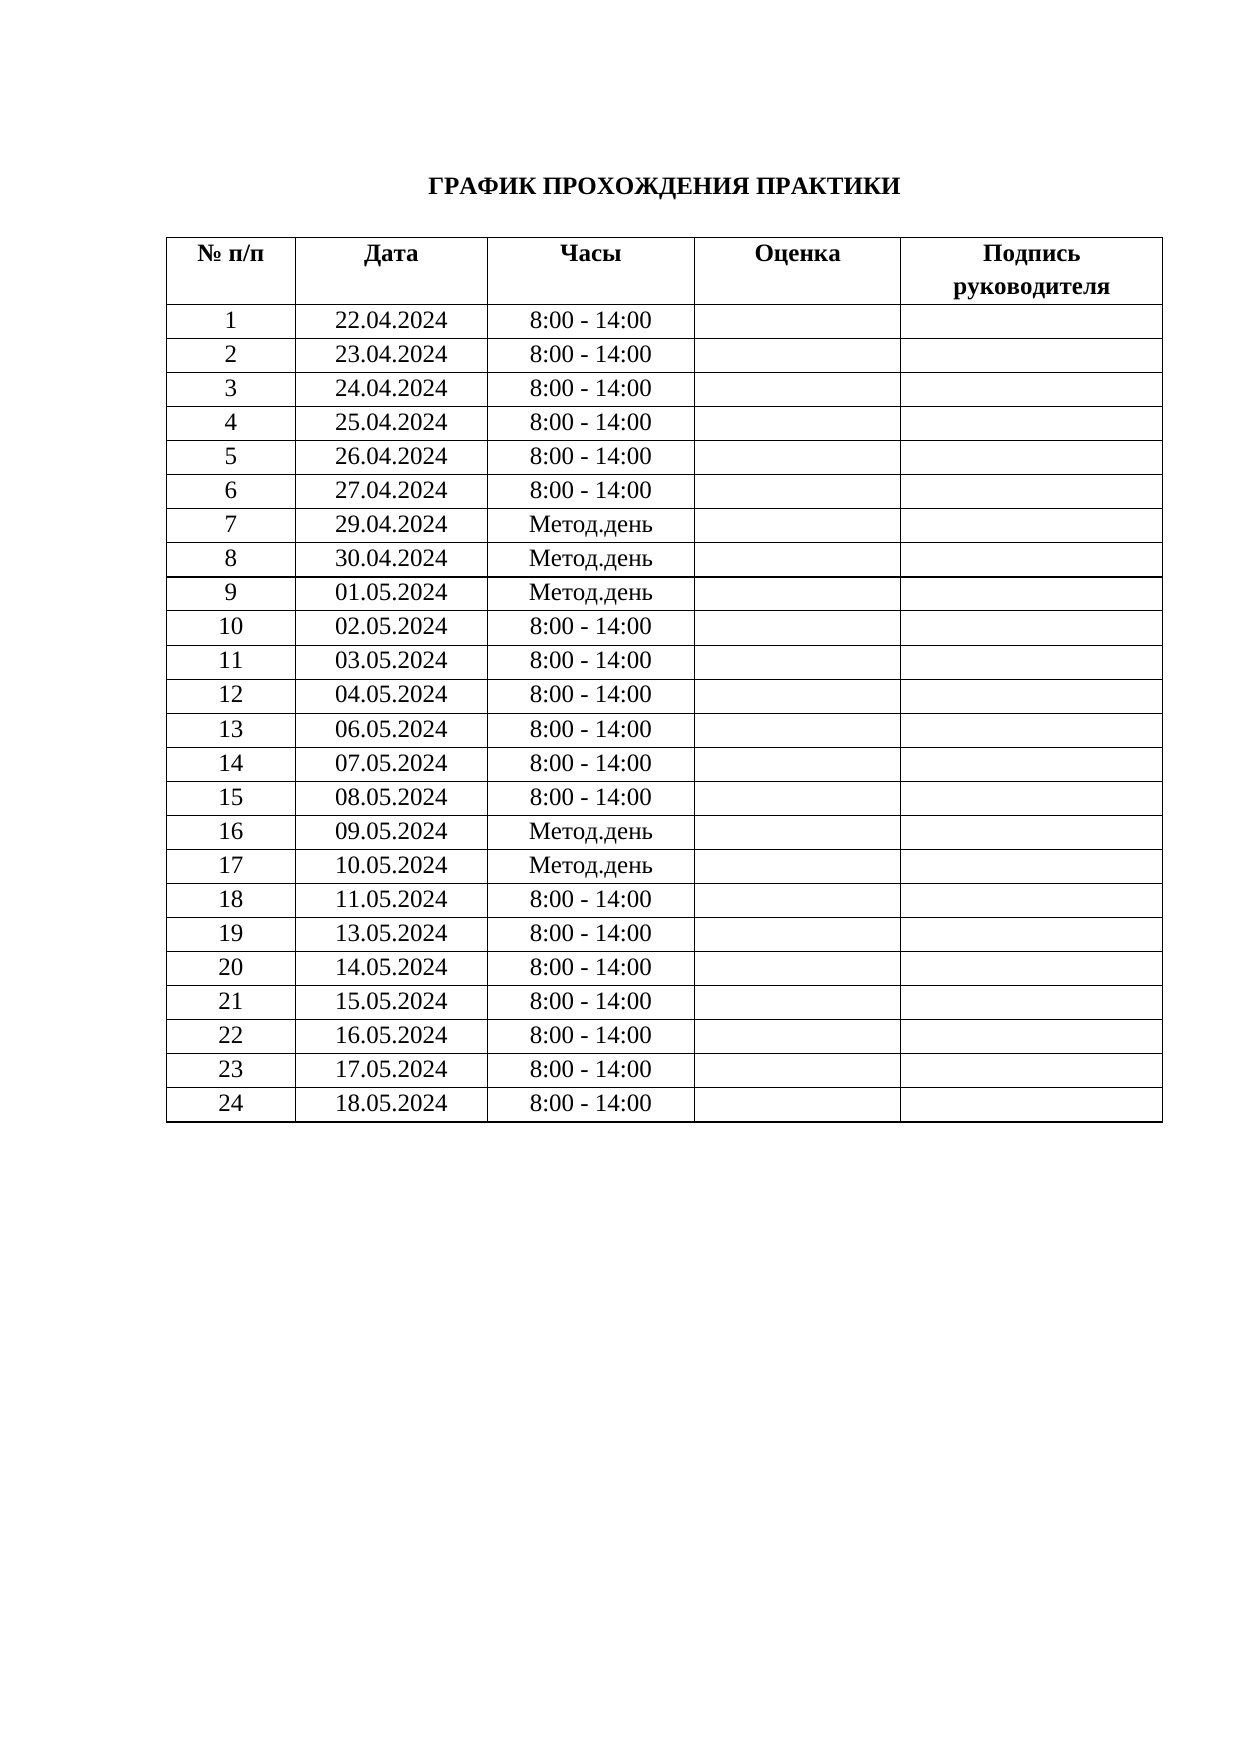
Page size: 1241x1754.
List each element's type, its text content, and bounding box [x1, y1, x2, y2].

table_cell 9 [167, 578, 295, 610]
table_cell [901, 475, 1162, 508]
table_cell [901, 1020, 1162, 1053]
table_cell 8:00 - 14:00 [488, 884, 694, 917]
text ГРАФИК ПРОХОЖДЕНИЯ ПРАКТИКИ [177, 171, 1152, 200]
table_cell [901, 748, 1162, 781]
table_cell 8:00 - 14:00 [488, 952, 694, 985]
table_cell [901, 305, 1162, 338]
table_cell 03.05.2024 [296, 646, 487, 678]
table_cell 3 [167, 373, 295, 406]
table_header Часы [488, 238, 694, 304]
table_cell [901, 578, 1162, 610]
table_cell 11 [167, 646, 295, 678]
table_cell [901, 918, 1162, 951]
table_cell 29.04.2024 [296, 509, 487, 542]
table_cell [695, 305, 900, 338]
table_cell [901, 611, 1162, 644]
table_cell 12 [167, 680, 295, 713]
table_cell 8:00 - 14:00 [488, 1020, 694, 1053]
table_cell 25.04.2024 [296, 407, 487, 440]
table_cell [901, 782, 1162, 815]
table_cell 4 [167, 407, 295, 440]
table_header Дата [296, 238, 487, 304]
table_cell 22 [167, 1020, 295, 1053]
table_cell 02.05.2024 [296, 611, 487, 644]
table_cell [695, 407, 900, 440]
table_cell [695, 680, 900, 713]
table_cell Метод.день [488, 578, 694, 610]
table_cell 11.05.2024 [296, 884, 487, 917]
table_cell [901, 646, 1162, 678]
table_cell 8:00 - 14:00 [488, 714, 694, 747]
table_cell 15.05.2024 [296, 986, 487, 1019]
table_header Оценка [695, 238, 900, 304]
table_cell 7 [167, 509, 295, 542]
table_cell 1 [167, 305, 295, 338]
table_cell 30.04.2024 [296, 543, 487, 576]
table_cell [695, 748, 900, 781]
table_cell 8:00 - 14:00 [488, 680, 694, 713]
table_cell 8:00 - 14:00 [488, 339, 694, 372]
table_cell [901, 373, 1162, 406]
table_cell 18.05.2024 [296, 1088, 487, 1121]
table_cell [901, 850, 1162, 883]
table_cell 13 [167, 714, 295, 747]
table_cell [901, 714, 1162, 747]
table_cell 14 [167, 748, 295, 781]
table_cell 5 [167, 441, 295, 474]
table_cell 21 [167, 986, 295, 1019]
table_cell 13.05.2024 [296, 918, 487, 951]
table_cell 8:00 - 14:00 [488, 1088, 694, 1121]
table_cell 8:00 - 14:00 [488, 986, 694, 1019]
table_cell 8:00 - 14:00 [488, 407, 694, 440]
table_cell 07.05.2024 [296, 748, 487, 781]
table_cell [901, 441, 1162, 474]
table_cell [695, 986, 900, 1019]
table_cell [695, 611, 900, 644]
table_cell 8:00 - 14:00 [488, 782, 694, 815]
table_cell [901, 509, 1162, 542]
table_cell 8:00 - 14:00 [488, 441, 694, 474]
table_cell [695, 339, 900, 372]
table_cell [695, 509, 900, 542]
table_cell 8:00 - 14:00 [488, 305, 694, 338]
table_cell [695, 850, 900, 883]
table_cell [695, 475, 900, 508]
table_cell 17.05.2024 [296, 1054, 487, 1087]
table_cell 04.05.2024 [296, 680, 487, 713]
table_cell 10 [167, 611, 295, 644]
table_cell [695, 884, 900, 917]
table_header Подпись руководителя [901, 238, 1162, 304]
table_cell 16 [167, 816, 295, 849]
table_cell [695, 441, 900, 474]
table_cell 10.05.2024 [296, 850, 487, 883]
table_cell 18 [167, 884, 295, 917]
table_cell Метод.день [488, 509, 694, 542]
table_cell [695, 543, 900, 576]
table_cell [695, 1088, 900, 1121]
table_cell 14.05.2024 [296, 952, 487, 985]
table_cell 06.05.2024 [296, 714, 487, 747]
table_cell [901, 952, 1162, 985]
table_cell [901, 339, 1162, 372]
table_cell 2 [167, 339, 295, 372]
table_cell [695, 714, 900, 747]
table_cell 8:00 - 14:00 [488, 1054, 694, 1087]
table_cell [695, 578, 900, 610]
table_cell 8:00 - 14:00 [488, 646, 694, 678]
table_cell [901, 407, 1162, 440]
table_cell [901, 986, 1162, 1019]
table_cell 15 [167, 782, 295, 815]
table_cell [901, 884, 1162, 917]
table_cell 17 [167, 850, 295, 883]
table_cell 8:00 - 14:00 [488, 748, 694, 781]
table_cell Метод.день [488, 543, 694, 576]
table_cell [695, 918, 900, 951]
table_cell 22.04.2024 [296, 305, 487, 338]
table_cell [695, 646, 900, 678]
table_cell [695, 816, 900, 849]
table_cell 8:00 - 14:00 [488, 475, 694, 508]
table_cell 19 [167, 918, 295, 951]
table_cell [901, 1088, 1162, 1121]
table_cell 24 [167, 1088, 295, 1121]
table_cell 16.05.2024 [296, 1020, 487, 1053]
table_header № п/п [167, 238, 295, 304]
table_cell 09.05.2024 [296, 816, 487, 849]
table_cell 8:00 - 14:00 [488, 611, 694, 644]
table_cell [695, 952, 900, 985]
table_cell [695, 782, 900, 815]
table_cell 27.04.2024 [296, 475, 487, 508]
table_cell 24.04.2024 [296, 373, 487, 406]
table_cell 8 [167, 543, 295, 576]
table_cell 8:00 - 14:00 [488, 373, 694, 406]
table_cell [695, 1020, 900, 1053]
table_cell 8:00 - 14:00 [488, 918, 694, 951]
table_cell [901, 816, 1162, 849]
table_cell 08.05.2024 [296, 782, 487, 815]
table_cell [901, 680, 1162, 713]
table_cell [901, 543, 1162, 576]
table_cell 23.04.2024 [296, 339, 487, 372]
table_cell 6 [167, 475, 295, 508]
table_cell 23 [167, 1054, 295, 1087]
table_cell Метод.день [488, 850, 694, 883]
table_cell [901, 1054, 1162, 1087]
table_cell 01.05.2024 [296, 578, 487, 610]
table_cell [695, 1054, 900, 1087]
table_cell 26.04.2024 [296, 441, 487, 474]
table_cell 20 [167, 952, 295, 985]
table_cell [695, 373, 900, 406]
table_cell Метод.день [488, 816, 694, 849]
